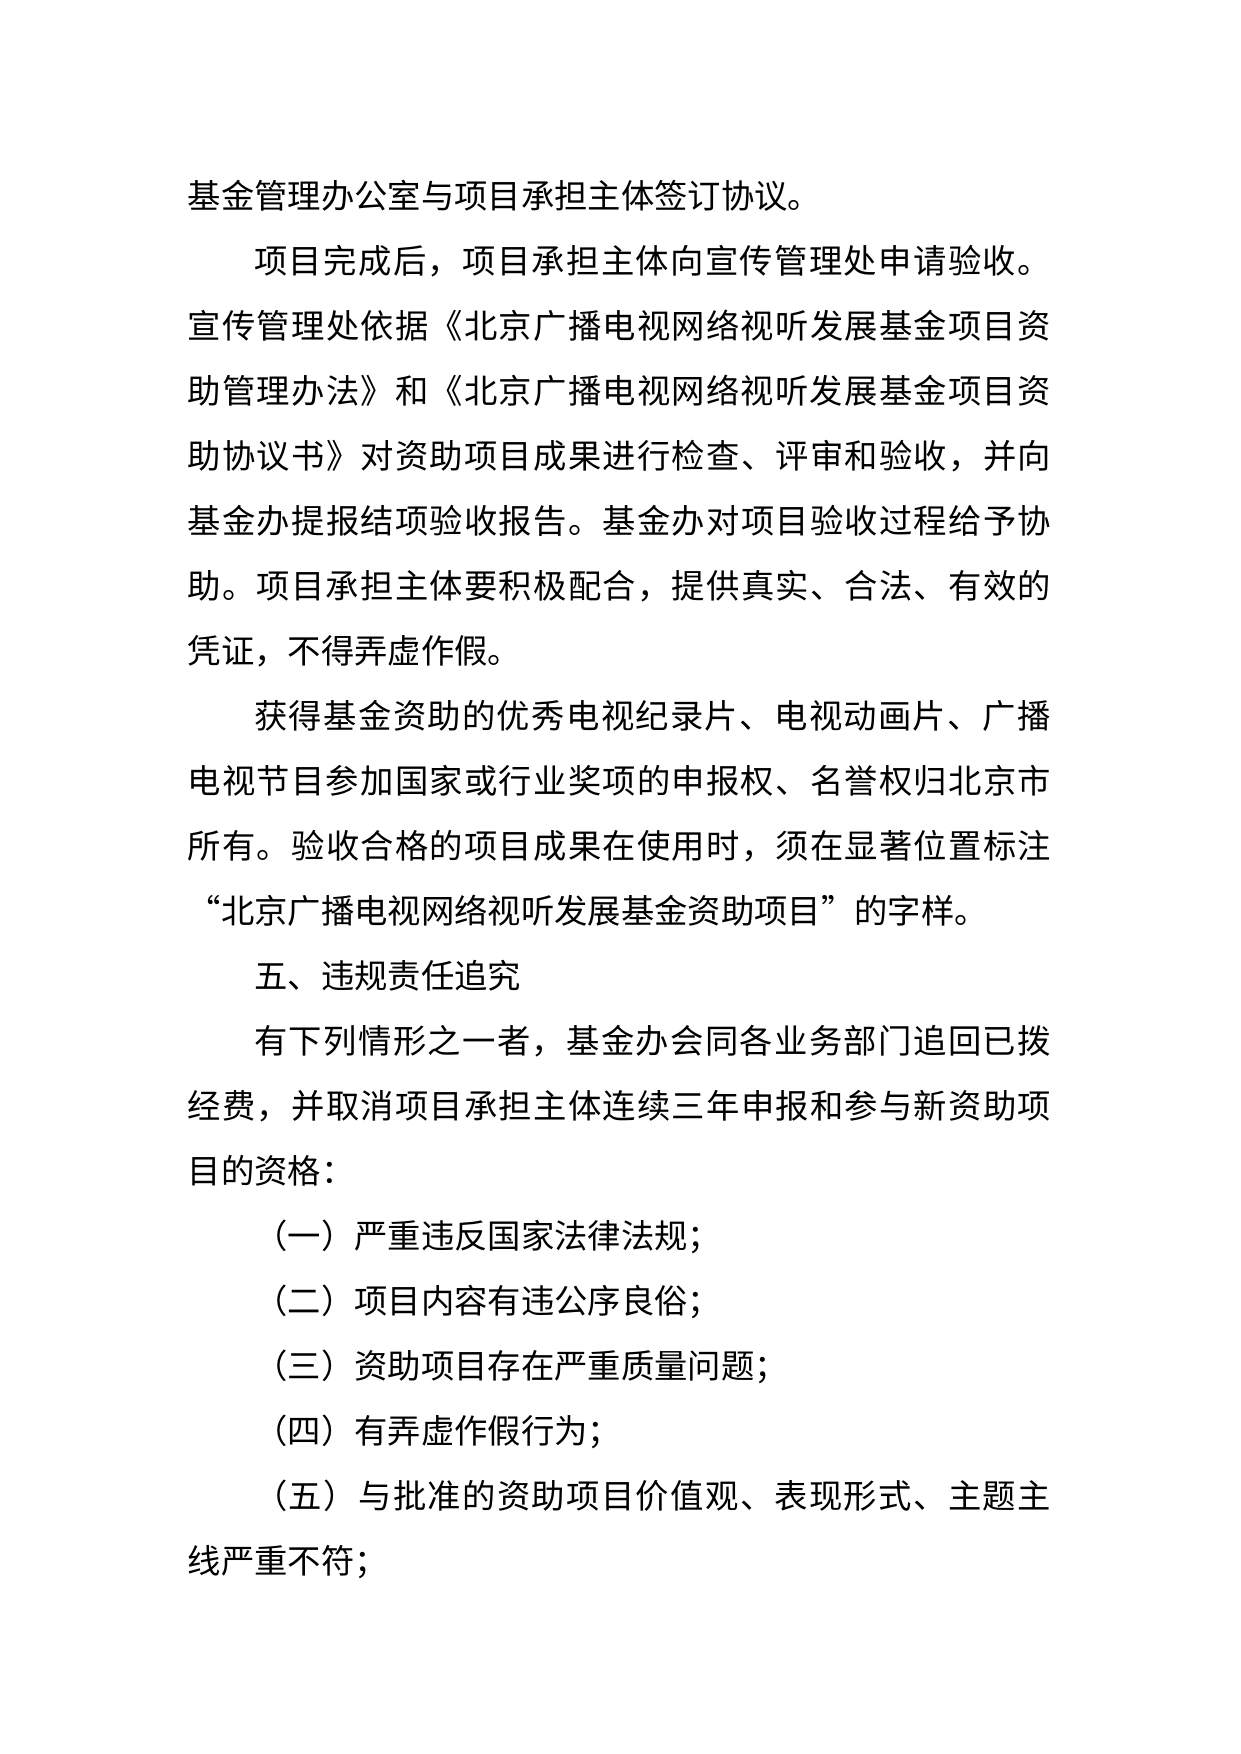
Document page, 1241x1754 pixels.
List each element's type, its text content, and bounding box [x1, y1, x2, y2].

text 项目完成后，项目承担主体向宣传管理处申请验收。宣传管理处依据《北京广播电视网络视听发展基金项目资助管理办法》和《北京广播电视网络视听发展基金项目资助协议书》对资助项目成果进行检查、评审和验收，并向基金办提报结项验收报告。基金办对项目验收过程给予协助。项目承担主体要积极配合，提供真实、合法、有效的凭证，不得弄虚作假。 [187, 227, 1053, 682]
text （三）资助项目存在严重质量问题； [187, 1332, 1053, 1397]
text （五）与批准的资助项目价值观、表现形式、主题主线严重不符； [187, 1462, 1053, 1592]
text （四）有弄虚作假行为； [187, 1397, 1053, 1462]
text （二）项目内容有违公序良俗； [187, 1267, 1053, 1332]
text 获得基金资助的优秀电视纪录片、电视动画片、广播电视节目参加国家或行业奖项的申报权、名誉权归北京市所有。验收合格的项目成果在使用时，须在显著位置标注“北京广播电视网络视听发展基金资助项目”的字样。 [187, 682, 1053, 942]
text 五、违规责任追究 [187, 942, 1053, 1007]
text 有下列情形之一者，基金办会同各业务部门追回已拨经费，并取消项目承担主体连续三年申报和参与新资助项目的资格： [187, 1007, 1053, 1202]
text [187, 162, 1053, 227]
text （一）严重违反国家法律法规； [187, 1202, 1053, 1267]
